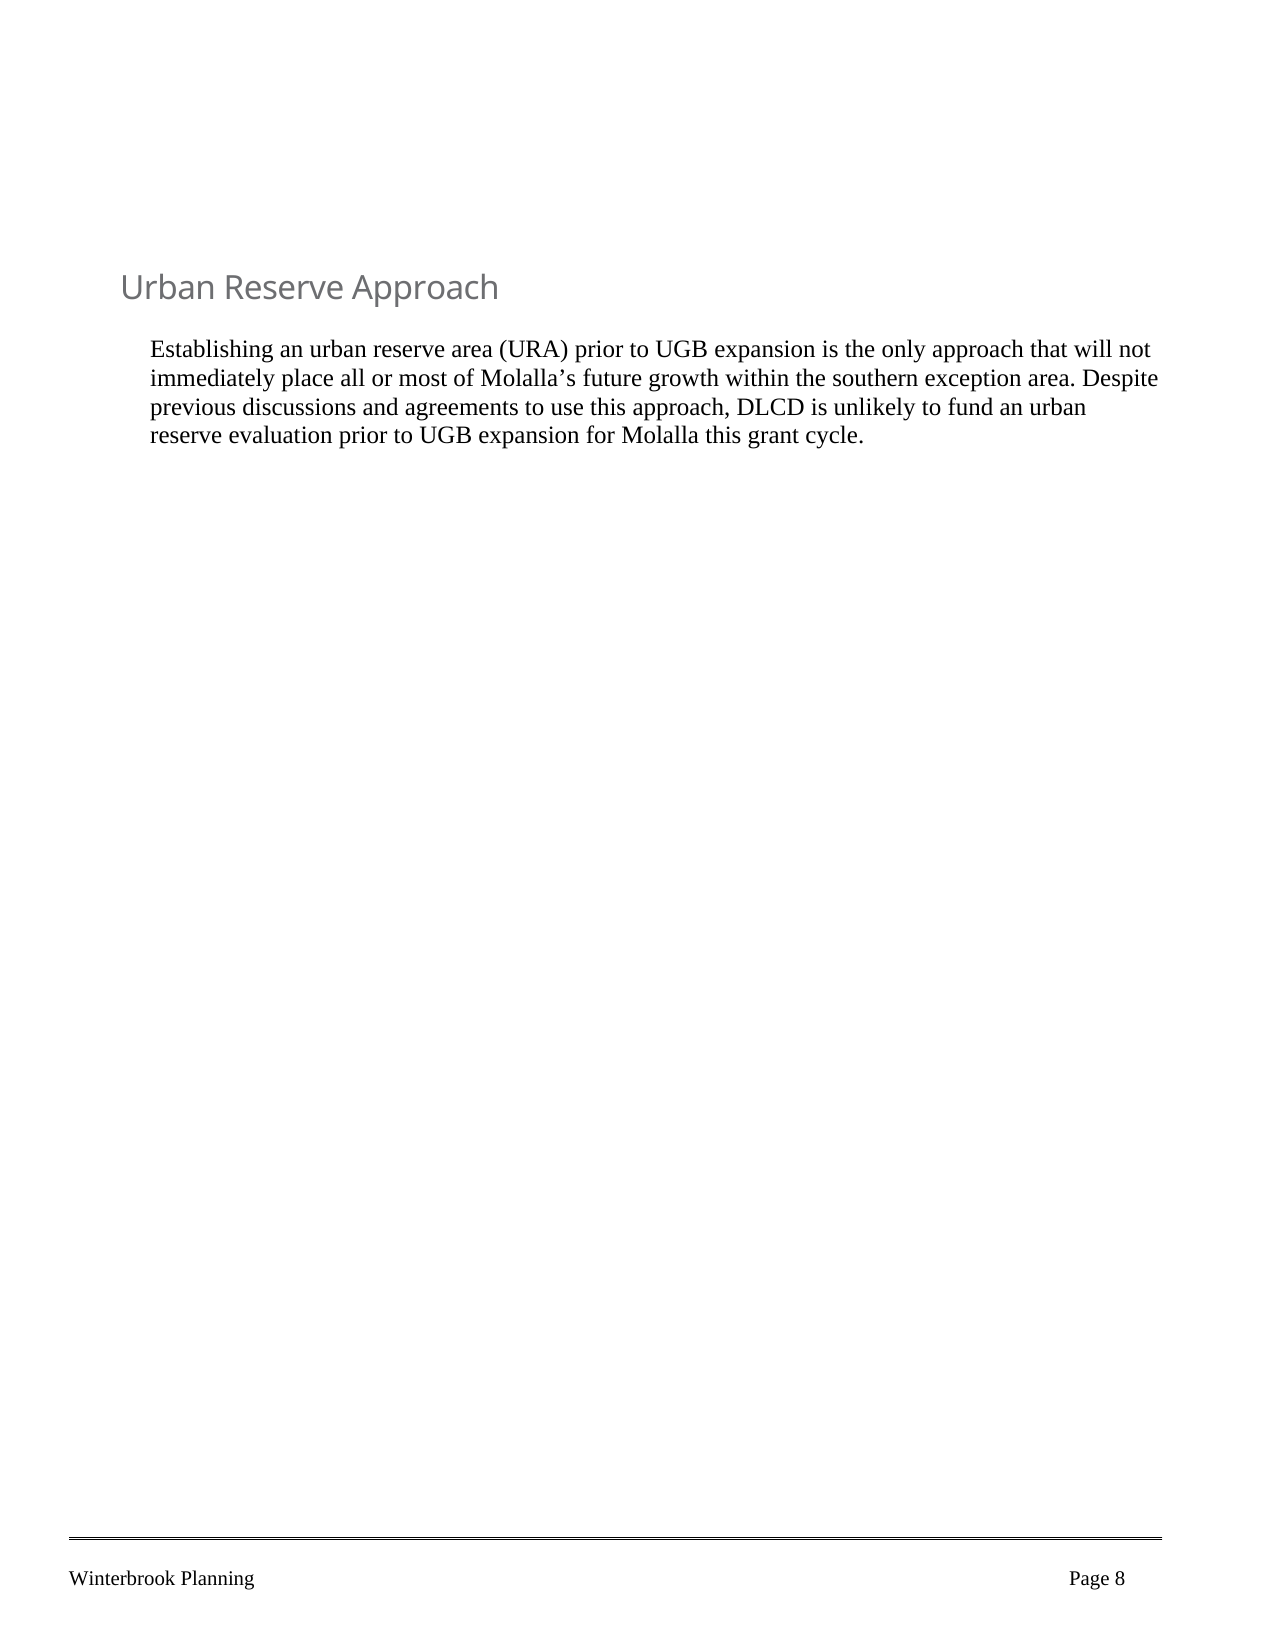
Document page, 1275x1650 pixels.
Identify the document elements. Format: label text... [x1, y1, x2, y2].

subtitle Urban Reserve Approach [120, 264, 1087, 309]
text Establishing an urban reserve area (URA) prior to UGB expansion is the only approach that will not immediately place all or most of Molalla’s future growth within the southern exception area. Despite previous discussions and agreements to use this approach, DLCD is unlikely to fund an urban reserve evaluation prior to UGB expansion for Molalla this grant cycle. [150, 334, 1162, 449]
